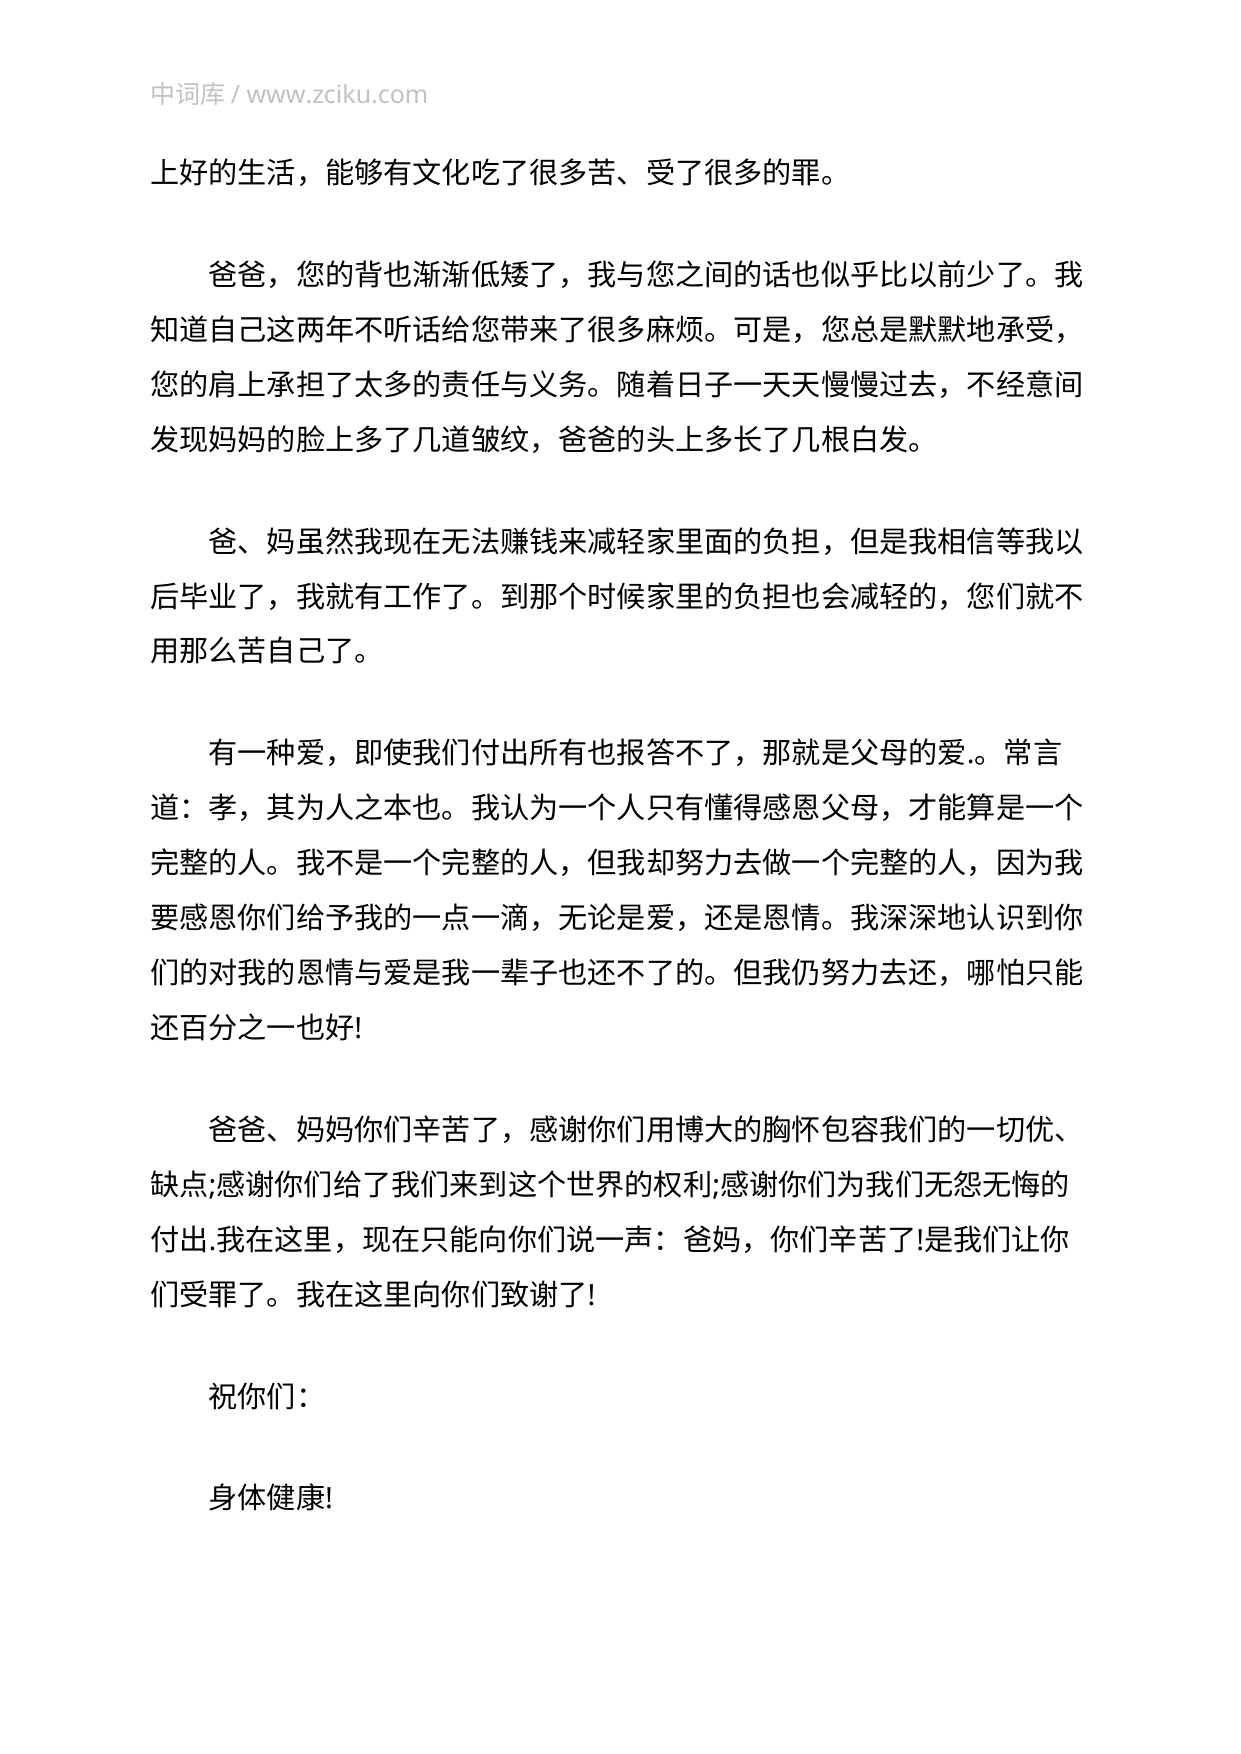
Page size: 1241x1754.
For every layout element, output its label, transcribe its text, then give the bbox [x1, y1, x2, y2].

text 爸、妈虽然我现在无法赚钱来减轻家里面的负担，但是我相信等我以后毕业了，我就有工作了。到那个时候家里的负担也会减轻的，您们就不用那么苦自己了。 [150, 518, 1090, 670]
text 爸爸，您的背也渐渐低矮了，我与您之间的话也似乎比以前少了。我知道自己这两年不听话给您带来了很多麻烦。可是，您总是默默地承受，您的肩上承担了太多的责任与义务。随着日子一天天慢慢过去，不经意间发现妈妈的脸上多了几道皱纹，爸爸的头上多长了几根白发。 [150, 252, 1090, 459]
text 有一种爱，即使我们付出所有也报答不了，那就是父母的爱.。常言道：孝，其为人之本也。我认为一个人只有懂得感恩父母，才能算是一个完整的人。我不是一个完整的人，但我却努力去做一个完整的人，因为我要感恩你们给予我的一点一滴，无论是爱，还是恩情。我深深地认识到你们的对我的恩情与爱是我一辈子也还不了的。但我仍努力去还，哪怕只能还百分之一也好! [150, 730, 1090, 1047]
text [150, 150, 1090, 192]
text 祝你们： [150, 1373, 1090, 1416]
text 身体健康! [150, 1475, 1090, 1517]
text 爸爸、妈妈你们辛苦了，感谢你们用博大的胸怀包容我们的一切优、缺点;感谢你们给了我们来到这个世界的权利;感谢你们为我们无怨无悔的付出.我在这里，现在只能向你们说一声：爸妈，你们辛苦了!是我们让你们受罪了。我在这里向你们致谢了! [150, 1106, 1090, 1314]
